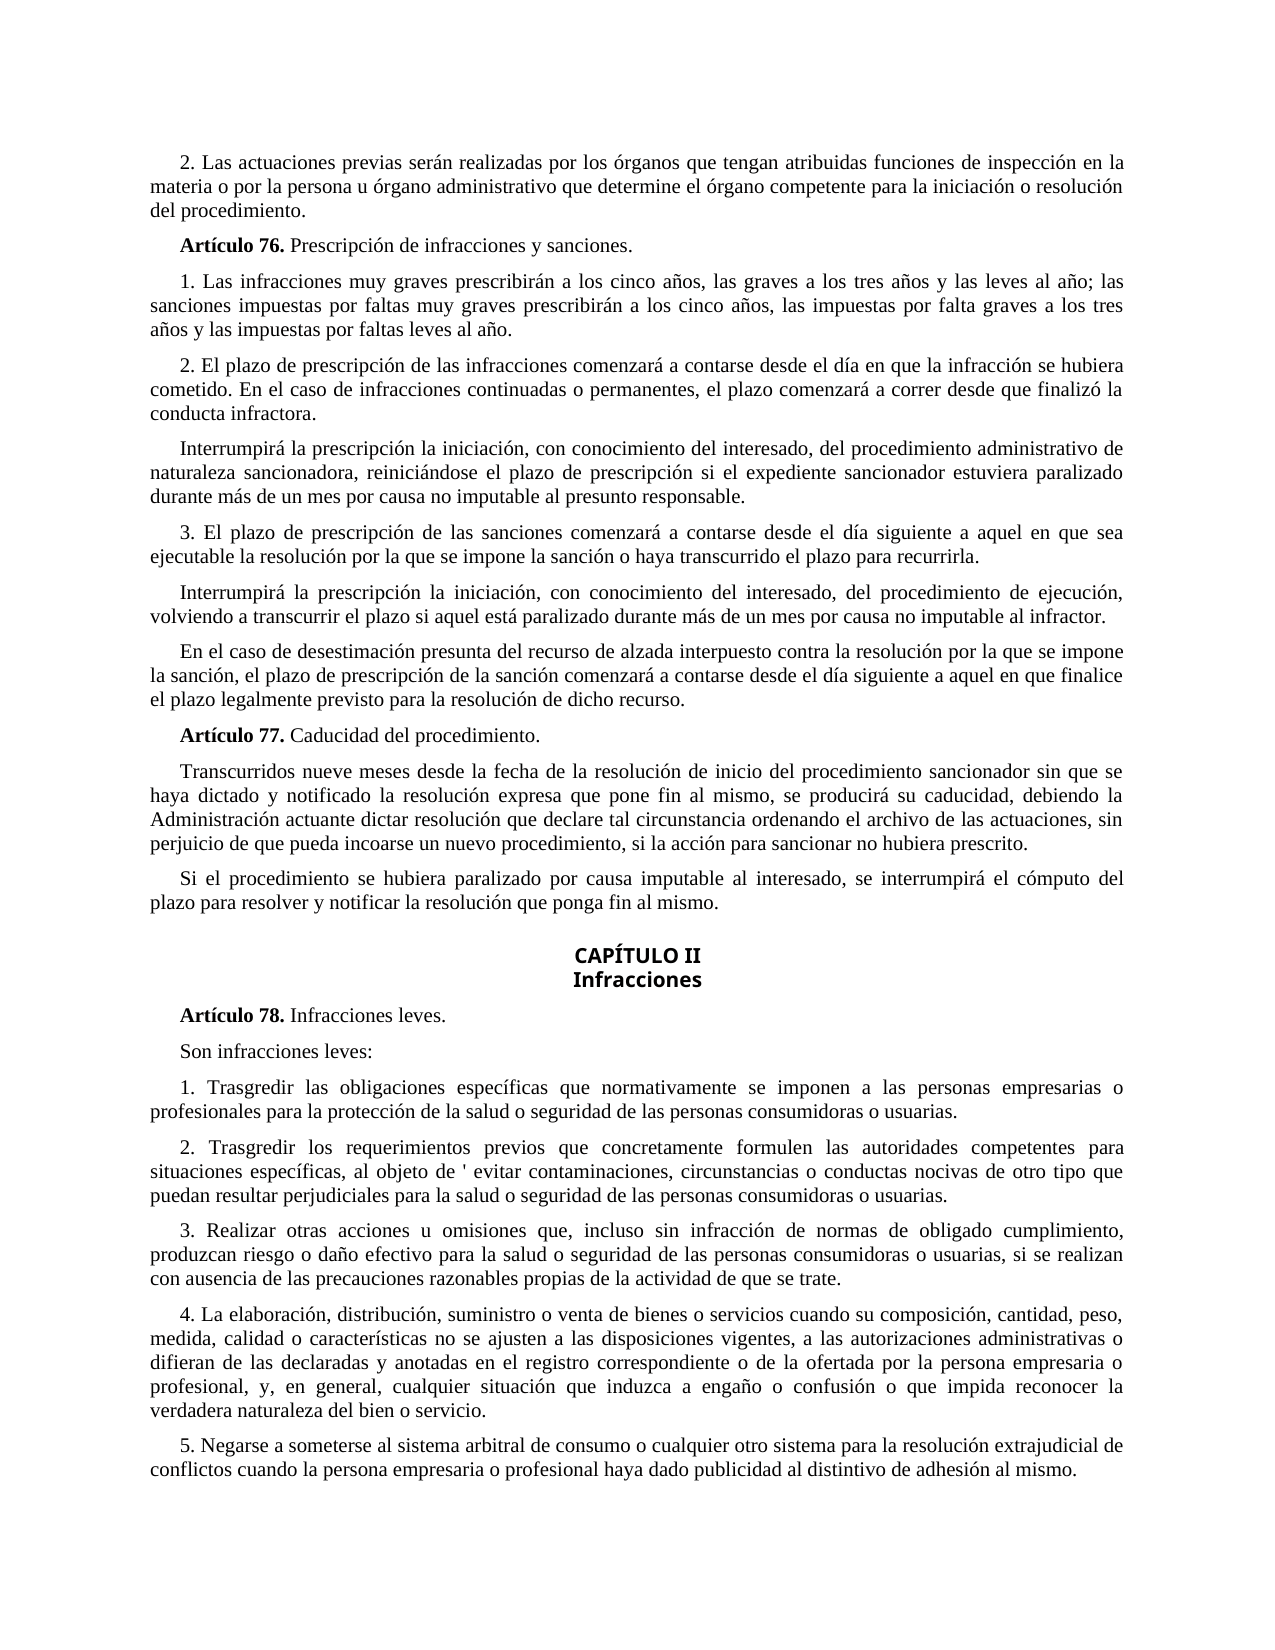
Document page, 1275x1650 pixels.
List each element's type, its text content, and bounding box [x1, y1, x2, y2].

text Interrumpirá la prescripción la iniciación, con conocimiento del interesado, del procedimiento administrativo de naturaleza sancionadora, reiniciándose el plazo de prescripción si el expediente sancionador estuviera paralizado durante más de un mes por causa no imputable al presunto responsable. [150, 437, 1125, 508]
text Transcurridos nueve meses desde la fecha de la resolución de inicio del procedimiento sancionador sin que se haya dictado y notificado la resolución expresa que pone fin al mismo, se producirá su caducidad, debiendo la Administración actuante dictar resolución que declare tal circunstancia ordenando el archivo de las actuaciones, sin perjuicio de que pueda incoarse un nuevo procedimiento, si la acción para sancionar no hubiera prescrito. [150, 759, 1125, 855]
text Artículo 78. Infracciones leves. [150, 1004, 1125, 1028]
text Interrumpirá la prescripción la iniciación, con conocimiento del interesado, del procedimiento de ejecución, volviendo a transcurrir el plazo si aquel está paralizado durante más de un mes por causa no imputable al infractor. [150, 580, 1125, 628]
text 1. Trasgredir las obligaciones específicas que normativamente se imponen a las personas empresarias o profesionales para la protección de la salud o seguridad de las personas consumidoras o usuarias. [150, 1075, 1125, 1123]
text 1. Las infracciones muy graves prescribirán a los cinco años, las graves a los tres años y las leves al año; las sanciones impuestas por faltas muy graves prescribirán a los cinco años, las impuestas por falta graves a los tres años y las impuestas por faltas leves al año. [150, 269, 1125, 341]
text 2. Las actuaciones previas serán realizadas por los órganos que tengan atribuidas funciones de inspección en la materia o por la persona u órgano administrativo que determine el órgano competente para la iniciación o resolución del procedimiento. [150, 150, 1125, 222]
text Artículo 76. Prescripción de infracciones y sanciones. [150, 234, 1125, 258]
text 2. El plazo de prescripción de las infracciones comenzará a contarse desde el día en que la infracción se hubiera cometido. En el caso de infracciones continuadas o permanentes, el plazo comenzará a correr desde que finalizó la conducta infractora. [150, 353, 1125, 425]
text 5. Negarse a someterse al sistema arbitral de consumo o cualquier otro sistema para la resolución extrajudicial de conflictos cuando la persona empresaria o profesional haya dado publicidad al distintivo de adhesión al mismo. [150, 1434, 1125, 1482]
text Si el procedimiento se hubiera paralizado por causa imputable al interesado, se interrumpirá el cómputo del plazo para resolver y notificar la resolución que ponga fin al mismo. [150, 867, 1125, 914]
text Artículo 77. Caducidad del procedimiento. [150, 723, 1125, 747]
text 3. El plazo de prescripción de las sanciones comenzará a contarse desde el día siguiente a aquel en que sea ejecutable la resolución por la que se impone la sanción o haya transcurrido el plazo para recurrirla. [150, 520, 1125, 568]
text Son infracciones leves: [150, 1039, 1125, 1063]
text 4. La elaboración, distribución, suministro o venta de bienes o servicios cuando su composición, cantidad, peso, medida, calidad o características no se ajusten a las disposiciones vigentes, a las autorizaciones administrativas o difieran de las declaradas y anotadas en el registro correspondiente o de la ofertada por la persona empresaria o profesional, y, en general, cualquier situación que induzca a engaño o confusión o que impida reconocer la verdadera naturaleza del bien o servicio. [150, 1302, 1125, 1422]
text 3. Realizar otras acciones u omisiones que, incluso sin infracción de normas de obligado cumplimiento, produzcan riesgo o daño efectivo para la salud o seguridad de las personas consumidoras o usuarias, si se realizan con ausencia de las precauciones razonables propias de la actividad de que se trate. [150, 1218, 1125, 1290]
text 2. Trasgredir los requerimientos previos que concretamente formulen las autoridades competentes para situaciones específicas, al objeto de ' evitar contaminaciones, circunstancias o conductas nocivas de otro tipo que puedan resultar perjudiciales para la salud o seguridad de las personas consumidoras o usuarias. [150, 1135, 1125, 1207]
text CAPÍTULO II Infracciones [150, 944, 1125, 992]
text En el caso de desestimación presunta del recurso de alzada interpuesto contra la resolución por la que se impone la sanción, el plazo de prescripción de la sanción comenzará a contarse desde el día siguiente a aquel en que finalice el plazo legalmente previsto para la resolución de dicho recurso. [150, 640, 1125, 712]
